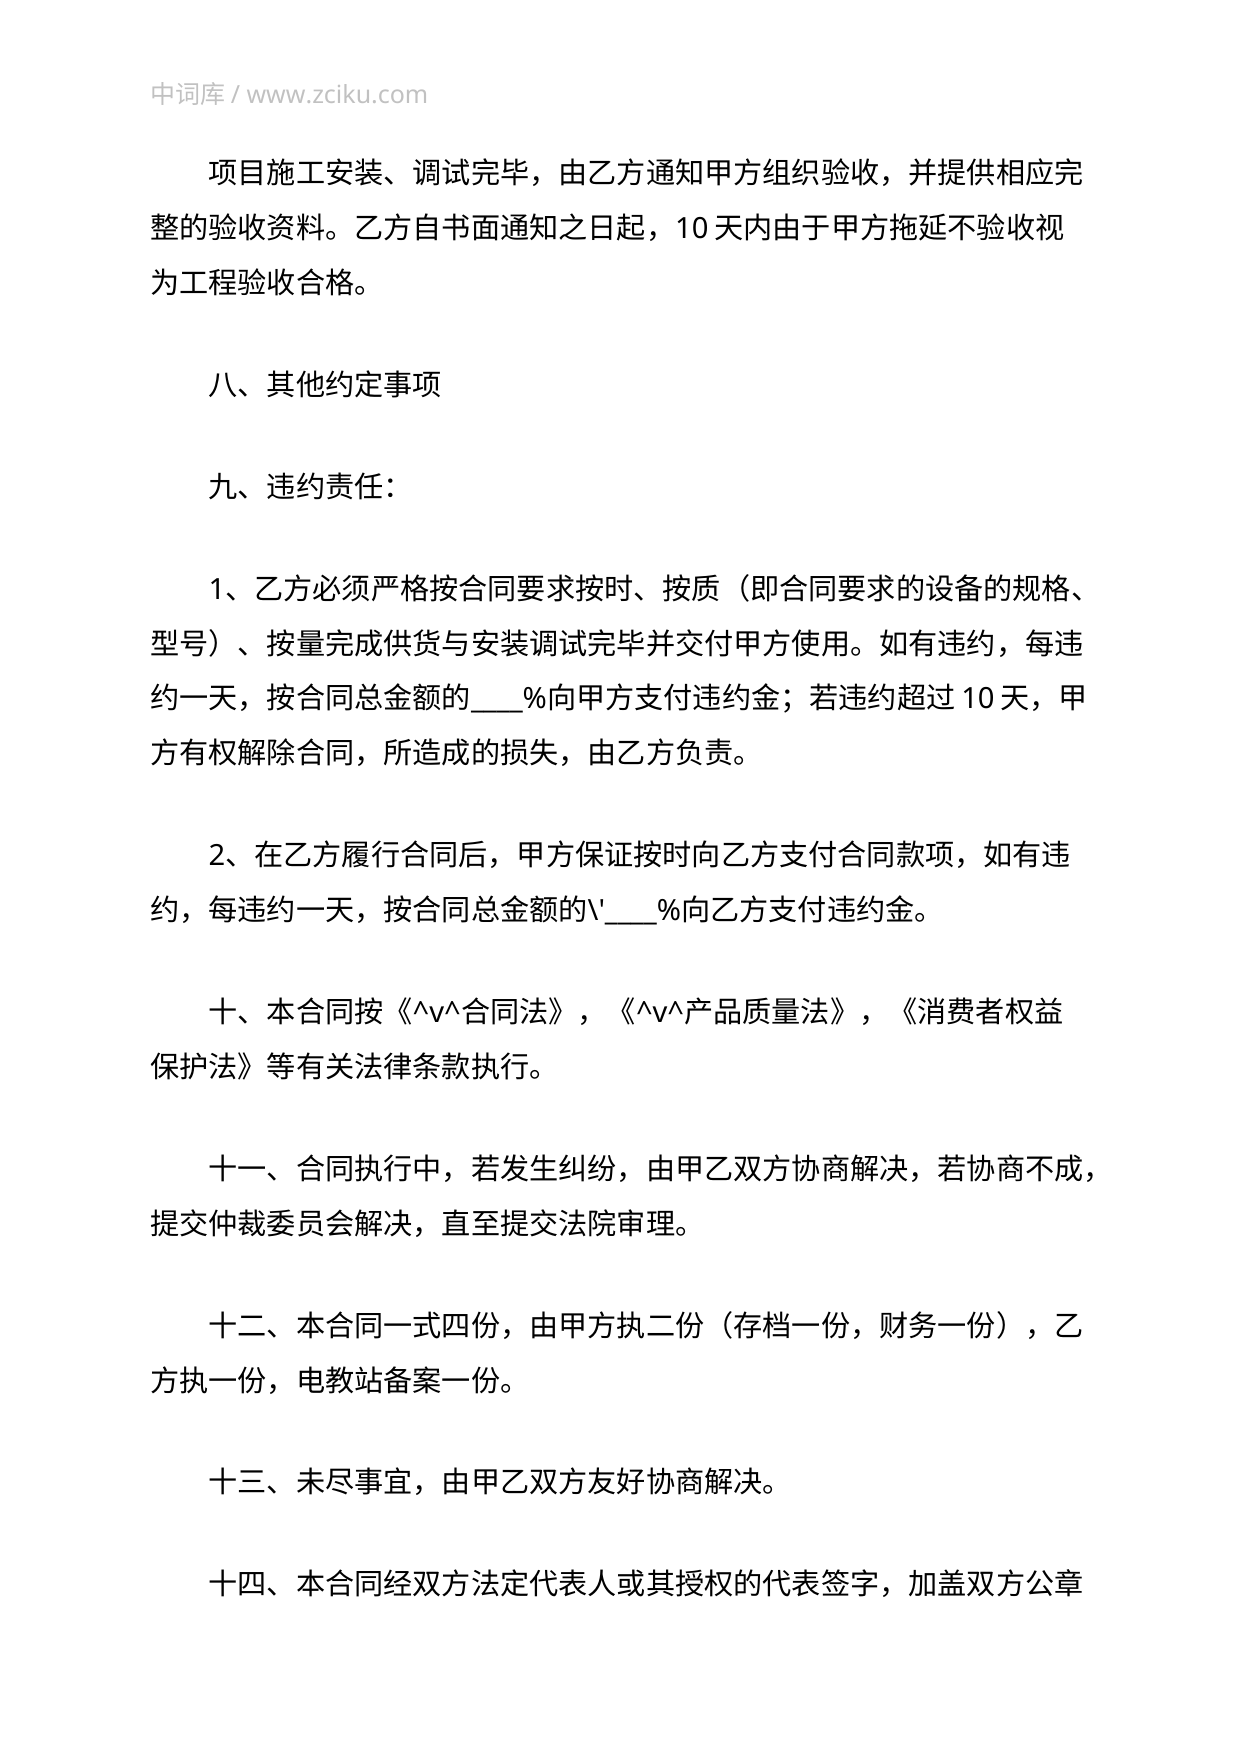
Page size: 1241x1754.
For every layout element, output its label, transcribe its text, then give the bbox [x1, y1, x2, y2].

text 十一、合同执行中，若发生纠纷，由甲乙双方协商解决，若协商不成，提交仲裁委员会解决，直至提交法院审理。 [150, 1146, 1090, 1243]
text 九、违约责任： [150, 463, 1090, 506]
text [150, 1561, 1090, 1603]
text 项目施工安装、调试完毕，由乙方通知甲方组织验收，并提供相应完整的验收资料。乙方自书面通知之日起，10天内由于甲方拖延不验收视为工程验收合格。 [150, 150, 1090, 302]
text 2、在乙方履行合同后，甲方保证按时向乙方支付合同款项，如有违约，每违约一天，按合同总金额的\'____%向乙方支付违约金。 [150, 832, 1090, 929]
text 十三、未尽事宜，由甲乙双方友好协商解决。 [150, 1459, 1090, 1501]
text 八、其他约定事项 [150, 362, 1090, 404]
text 十、本合同按《^v^合同法》，《^v^产品质量法》，《消费者权益保护法》等有关法律条款执行。 [150, 989, 1090, 1086]
text 十二、本合同一式四份，由甲方执二份（存档一份，财务一份），乙方执一份，电教站备案一份。 [150, 1302, 1090, 1399]
text 1、乙方必须严格按合同要求按时、按质（即合同要求的设备的规格、型号）、按量完成供货与安装调试完毕并交付甲方使用。如有违约，每违约一天，按合同总金额的____%向甲方支付违约金；若违约超过10天，甲方有权解除合同，所造成的损失，由乙方负责。 [150, 565, 1090, 772]
